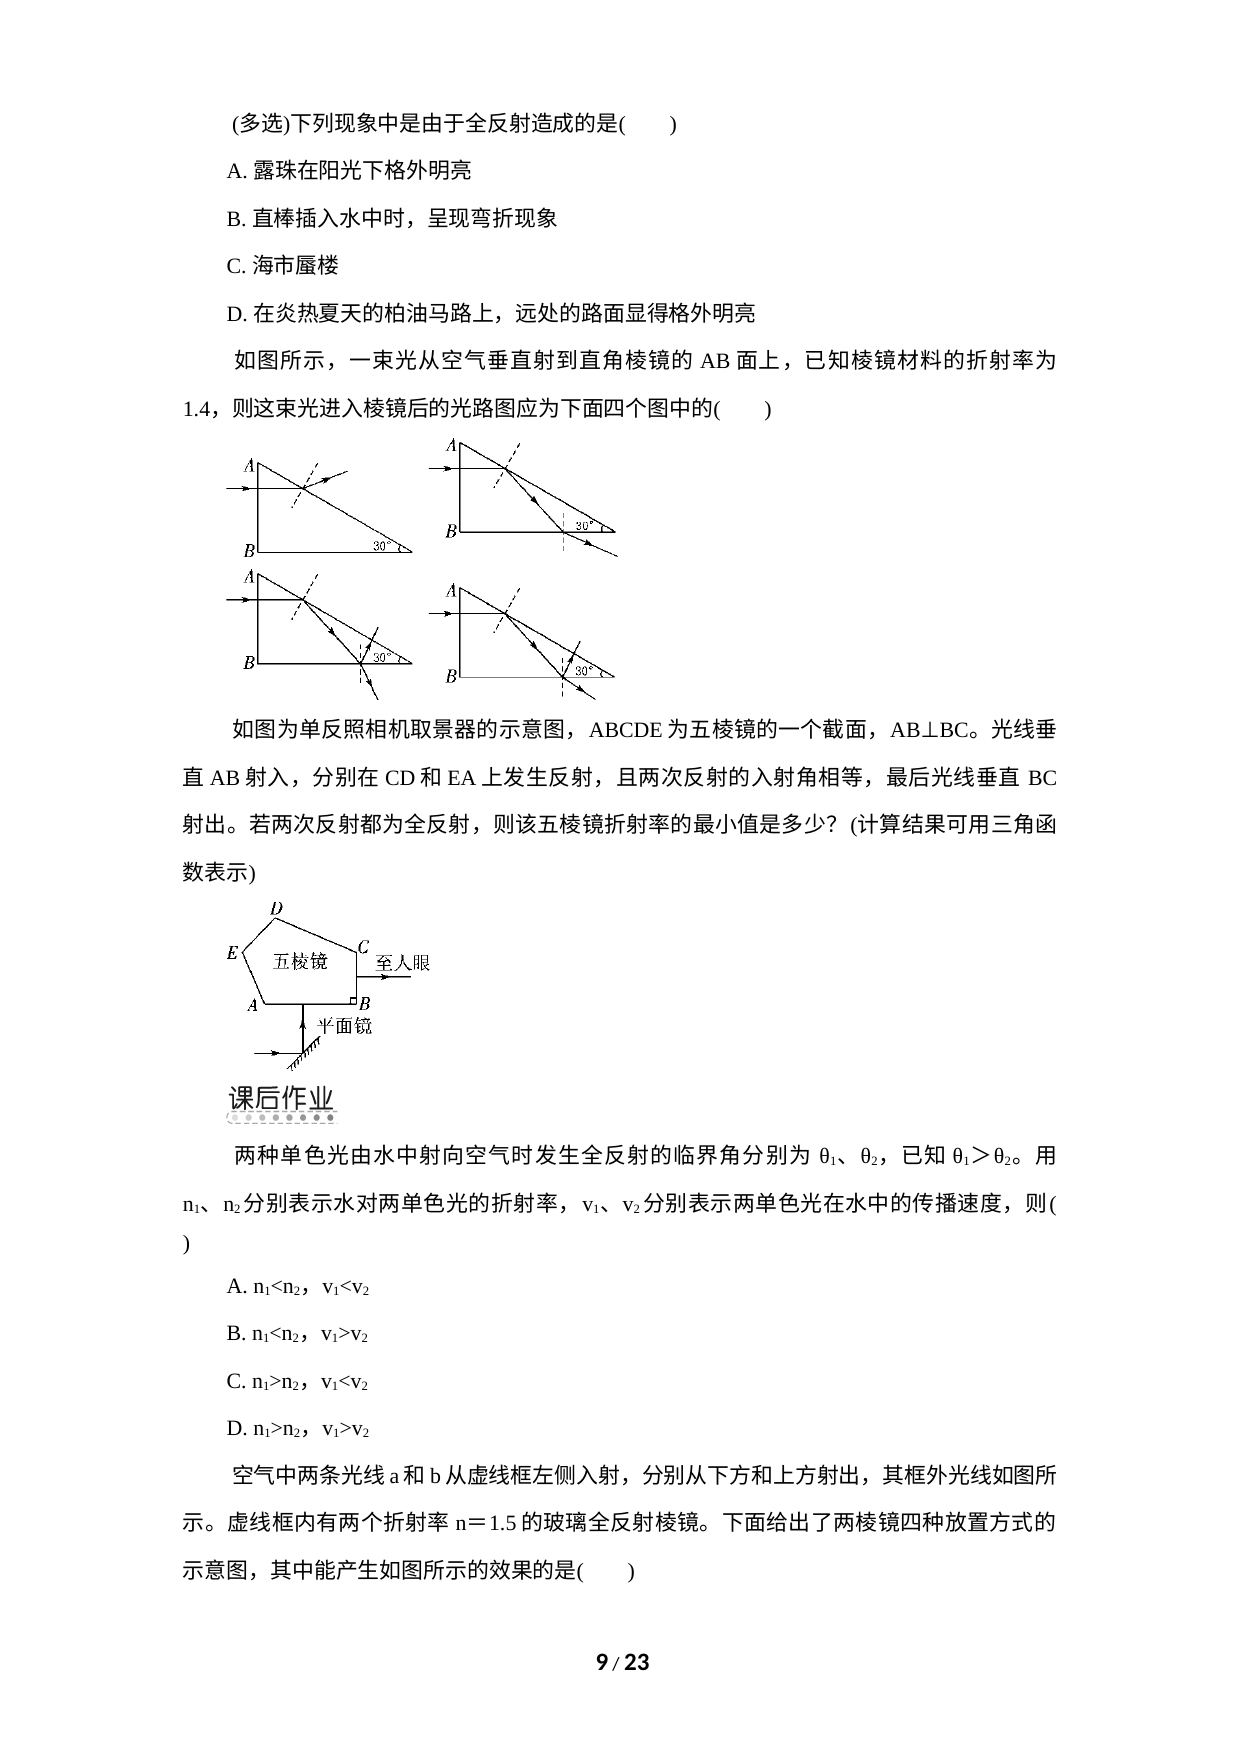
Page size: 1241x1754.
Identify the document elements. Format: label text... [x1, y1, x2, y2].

picture [428, 438, 618, 557]
text 空气中两条光线a和b从虚线框左侧入射，分别从下方和上方射出，其框外光线如图所示。虚线框内有两个折射率n＝1.5的玻璃全反射棱镜。下面给出了两棱镜四种放置方式的示意图，其中能产生如图所示的效果的是( ) [183, 1458, 1058, 1584]
text (多选)下列现象中是由于全反射造成的是( ) [183, 106, 1058, 137]
picture [226, 902, 430, 1071]
text C. n1>n2，v1<v2 [183, 1363, 1058, 1394]
text B. n1<n2，v1>v2 [183, 1315, 1058, 1347]
picture [226, 458, 413, 557]
text 两种单色光由水中射向空气时发生全反射的临界角分别为θ1、θ2，已知θ1＞θ2。用n1、n2分别表示水对两单色光的折射率，v1、v2分别表示两单色光在水中的传播速度，则( ) [183, 1138, 1058, 1255]
text 如图所示，一束光从空气垂直射到直角棱镜的AB面上，已知棱镜材料的折射率为1.4，则这束光进入棱镜后的光路图应为下面四个图中的( ) [183, 343, 1058, 422]
picture [428, 583, 615, 700]
text D. n1>n2，v1>v2 [183, 1410, 1058, 1442]
text A. 露珠在阳光下格外明亮 [183, 153, 1058, 185]
picture [226, 569, 413, 700]
picture [226, 1085, 338, 1124]
text A. n1<n2，v1<v2 [183, 1268, 1058, 1299]
text B. 直棒插入水中时，呈现弯折现象 [183, 201, 1058, 232]
text 如图为单反照相机取景器的示意图，ABCDE为五棱镜的一个截面，AB⊥BC。光线垂直AB射入，分别在CD和EA上发生反射，且两次反射的入射角相等，最后光线垂直BC射出。若两次反射都为全反射，则该五棱镜折射率的最小值是多少？(计算结果可用三角函数表示) [183, 712, 1058, 886]
text C. 海市蜃楼 [183, 248, 1058, 280]
text D. 在炎热夏天的柏油马路上，远处的路面显得格外明亮 [183, 296, 1058, 327]
